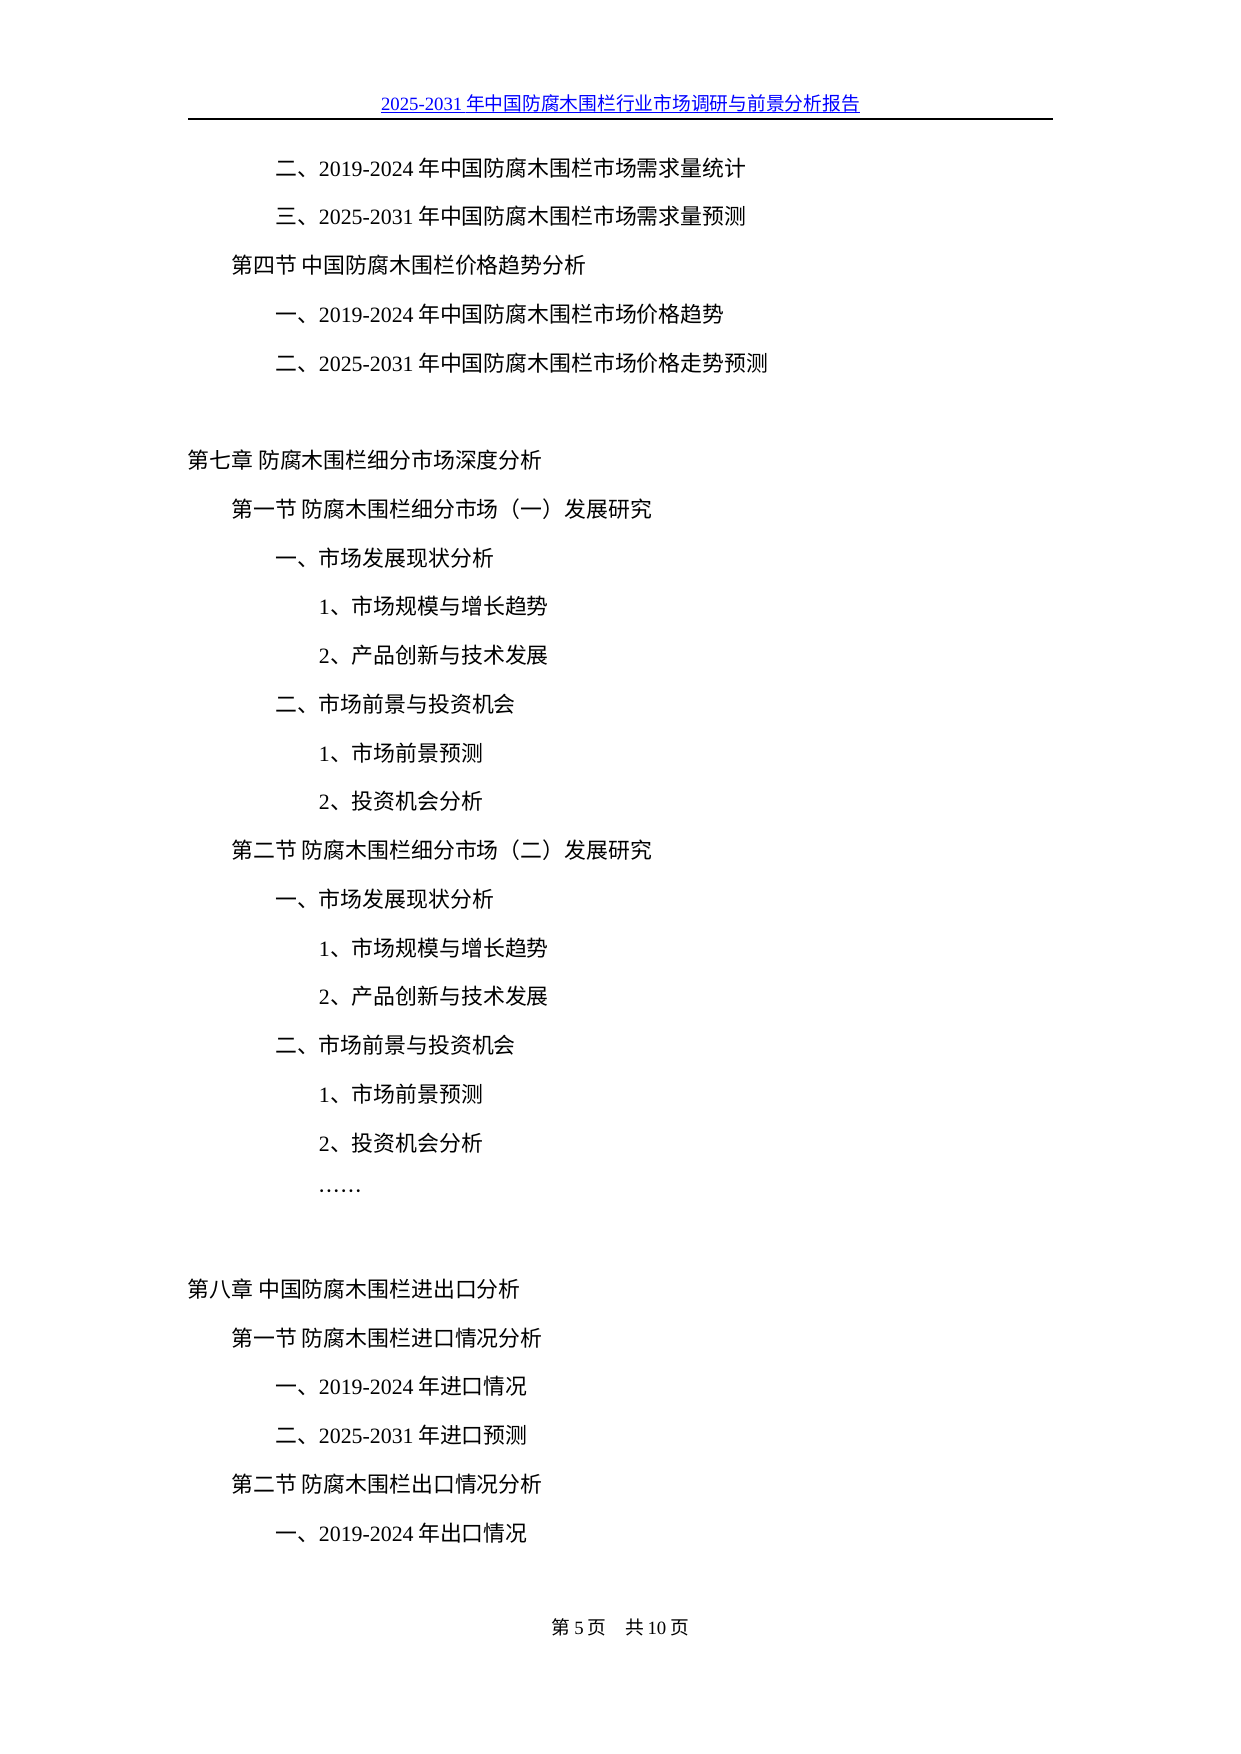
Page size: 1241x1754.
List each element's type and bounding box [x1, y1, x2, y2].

text [187, 150, 1053, 1548]
